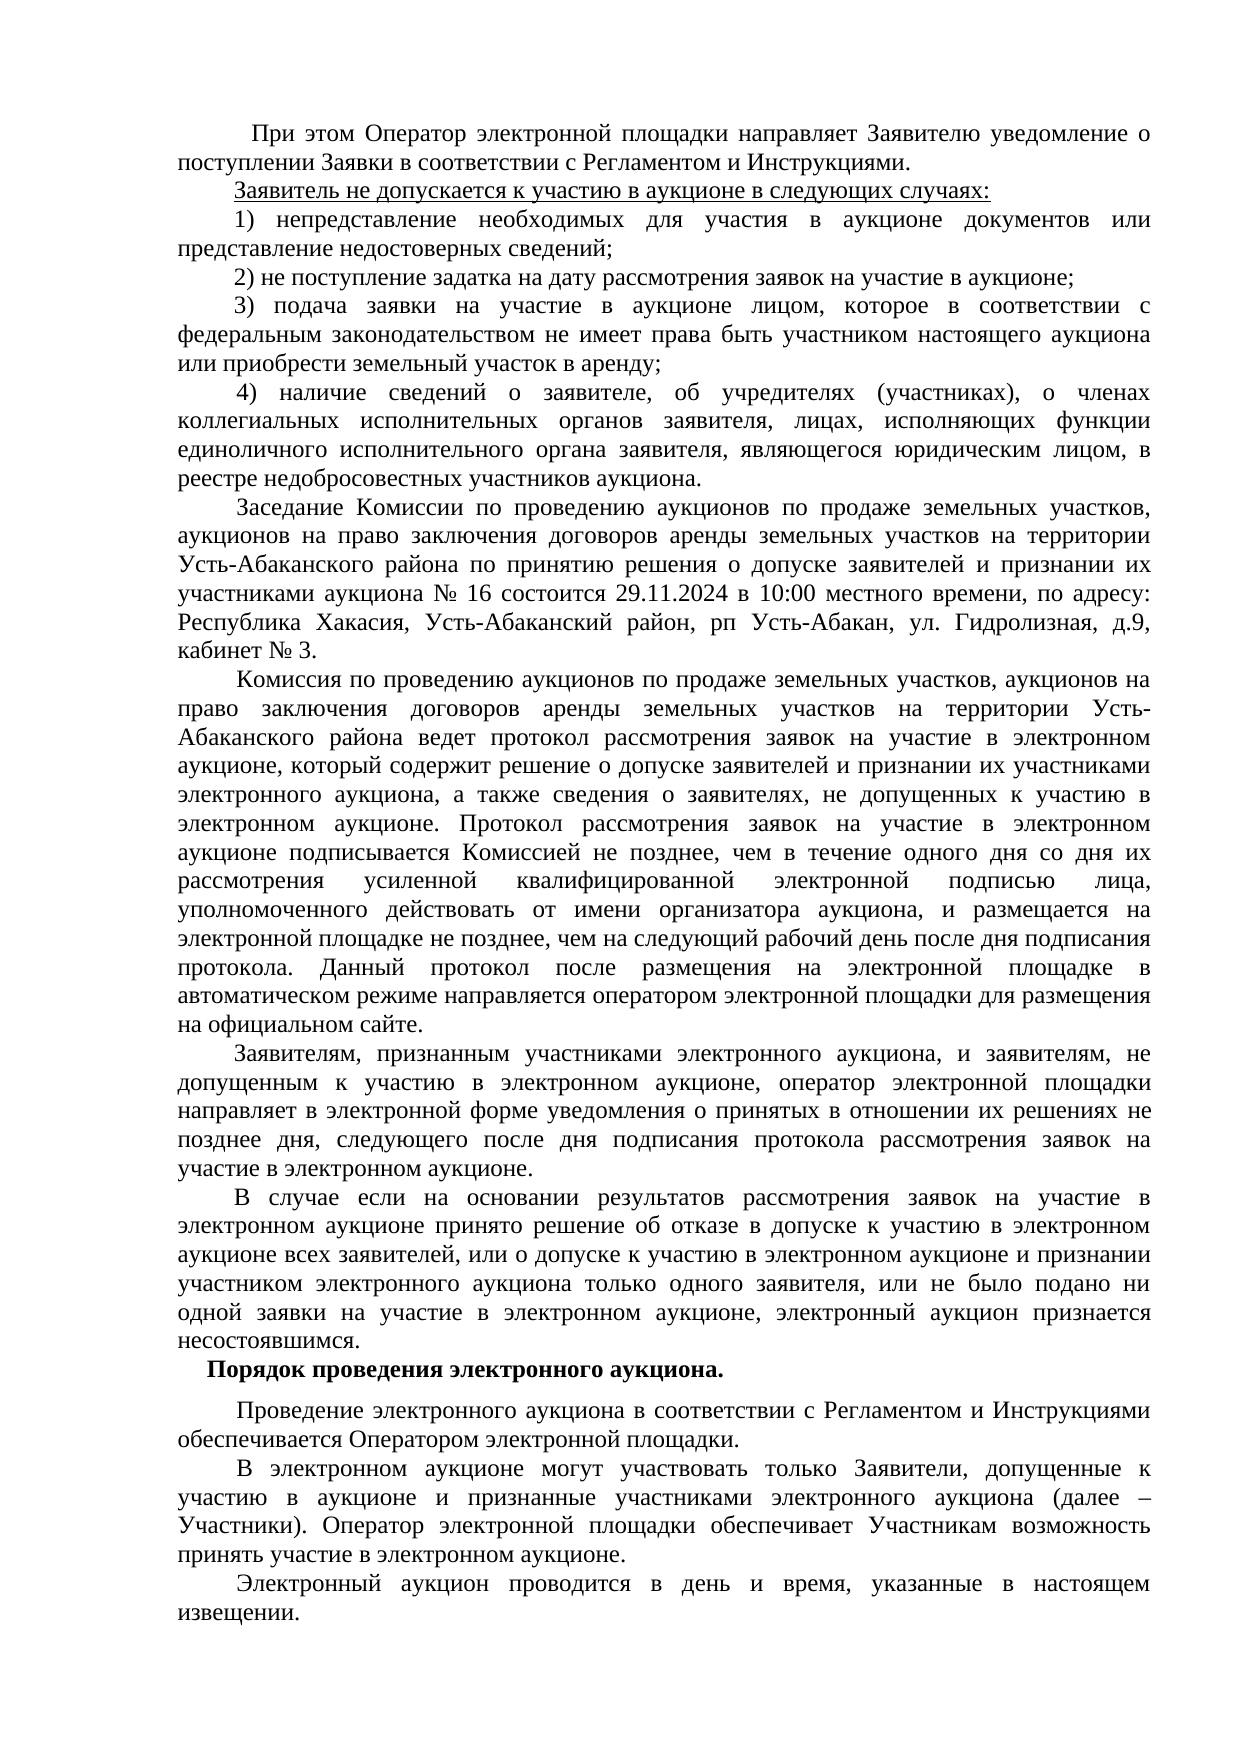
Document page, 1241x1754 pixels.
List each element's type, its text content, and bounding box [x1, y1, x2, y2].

text В электронном аукционе могут участвовать только Заявители, допущенные к участию в аукционе и признанные участниками электронного аукциона (далее – Участники). Оператор электронной площадки обеспечивает Участникам возможность принять участие в электронном аукционе. [177, 1453, 1152, 1568]
text Порядок проведения электронного аукциона. [207, 1354, 1152, 1383]
text Заявителям, признанным участниками электронного аукциона, и заявителям, не допущенным к участию в электронном аукционе, оператор электронной площадки направляет в электронной форме уведомления о принятых в отношении их решениях не позднее дня, следующего после дня подписания протокола рассмотрения заявок на участие в электронном аукционе. [177, 1038, 1152, 1182]
text 2) не поступление задатка на дату рассмотрения заявок на участие в аукционе; [177, 262, 1152, 291]
text 4) наличие сведений о заявителе, об учредителях (участниках), о членах коллегиальных исполнительных органов заявителя, лицах, исполняющих функции единоличного исполнительного органа заявителя, являющегося юридическим лицом, в реестре недобросовестных участников аукциона. [177, 377, 1152, 492]
text При этом Оператор электронной площадки направляет Заявителю уведомление о поступлении Заявки в соответствии с Регламентом и Инструкциями. [177, 118, 1152, 176]
text Комиссия по проведению аукционов по продаже земельных участков, аукционов на право заключения договоров аренды земельных участков на территории Усть-Абаканского района ведет протокол рассмотрения заявок на участие в электронном аукционе, который содержит решение о допуске заявителей и признании их участниками электронного аукциона, а также сведения о заявителях, не допущенных к участию в электронном аукционе. Протокол рассмотрения заявок на участие в электронном аукционе подписывается Комиссией не позднее, чем в течение одного дня со дня их рассмотрения усиленной квалифицированной электронной подписью лица, уполномоченного действовать от имени организатора аукциона, и размещается на электронной площадке не позднее, чем на следующий рабочий день после дня подписания протокола. Данный протокол после размещения на электронной площадке в автоматическом режиме направляется оператором электронной площадки для размещения на официальном сайте. [177, 664, 1152, 1038]
text Проведение электронного аукциона в соответствии с Регламентом и Инструкциями обеспечивается Оператором электронной площадки. [177, 1396, 1152, 1453]
text Заявитель не допускается к участию в аукционе в следующих случаях: [177, 176, 1152, 204]
text 3) подача заявки на участие в аукционе лицом, которое в соответствии с федеральным законодательством не имеет права быть участником настоящего аукциона или приобрести земельный участок в аренду; [177, 291, 1152, 377]
text В случае если на основании результатов рассмотрения заявок на участие в электронном аукционе принято решение об отказе в допуске к участию в электронном аукционе всех заявителей, или о допуске к участию в электронном аукционе и признании участником электронного аукциона только одного заявителя, или не было подано ни одной заявки на участие в электронном аукционе, электронный аукцион признается несостоявшимся. [177, 1182, 1152, 1354]
text Заседание Комиссии по проведению аукционов по продаже земельных участков, аукционов на право заключения договоров аренды земельных участков на территории Усть-Абаканского района по принятию решения о допуске заявителей и признании их участниками аукциона № 16 состоится 29.11.2024 в 10:00 местного времени, по адресу: Республика Хакасия, Усть-Абаканский район, рп Усть-Абакан, ул. Гидролизная, д.9, кабинет № 3. [177, 492, 1152, 664]
text Электронный аукцион проводится в день и время, указанные в настоящем извещении. [177, 1568, 1152, 1626]
text 1) непредставление необходимых для участия в аукционе документов или представление недостоверных сведений; [177, 204, 1152, 262]
